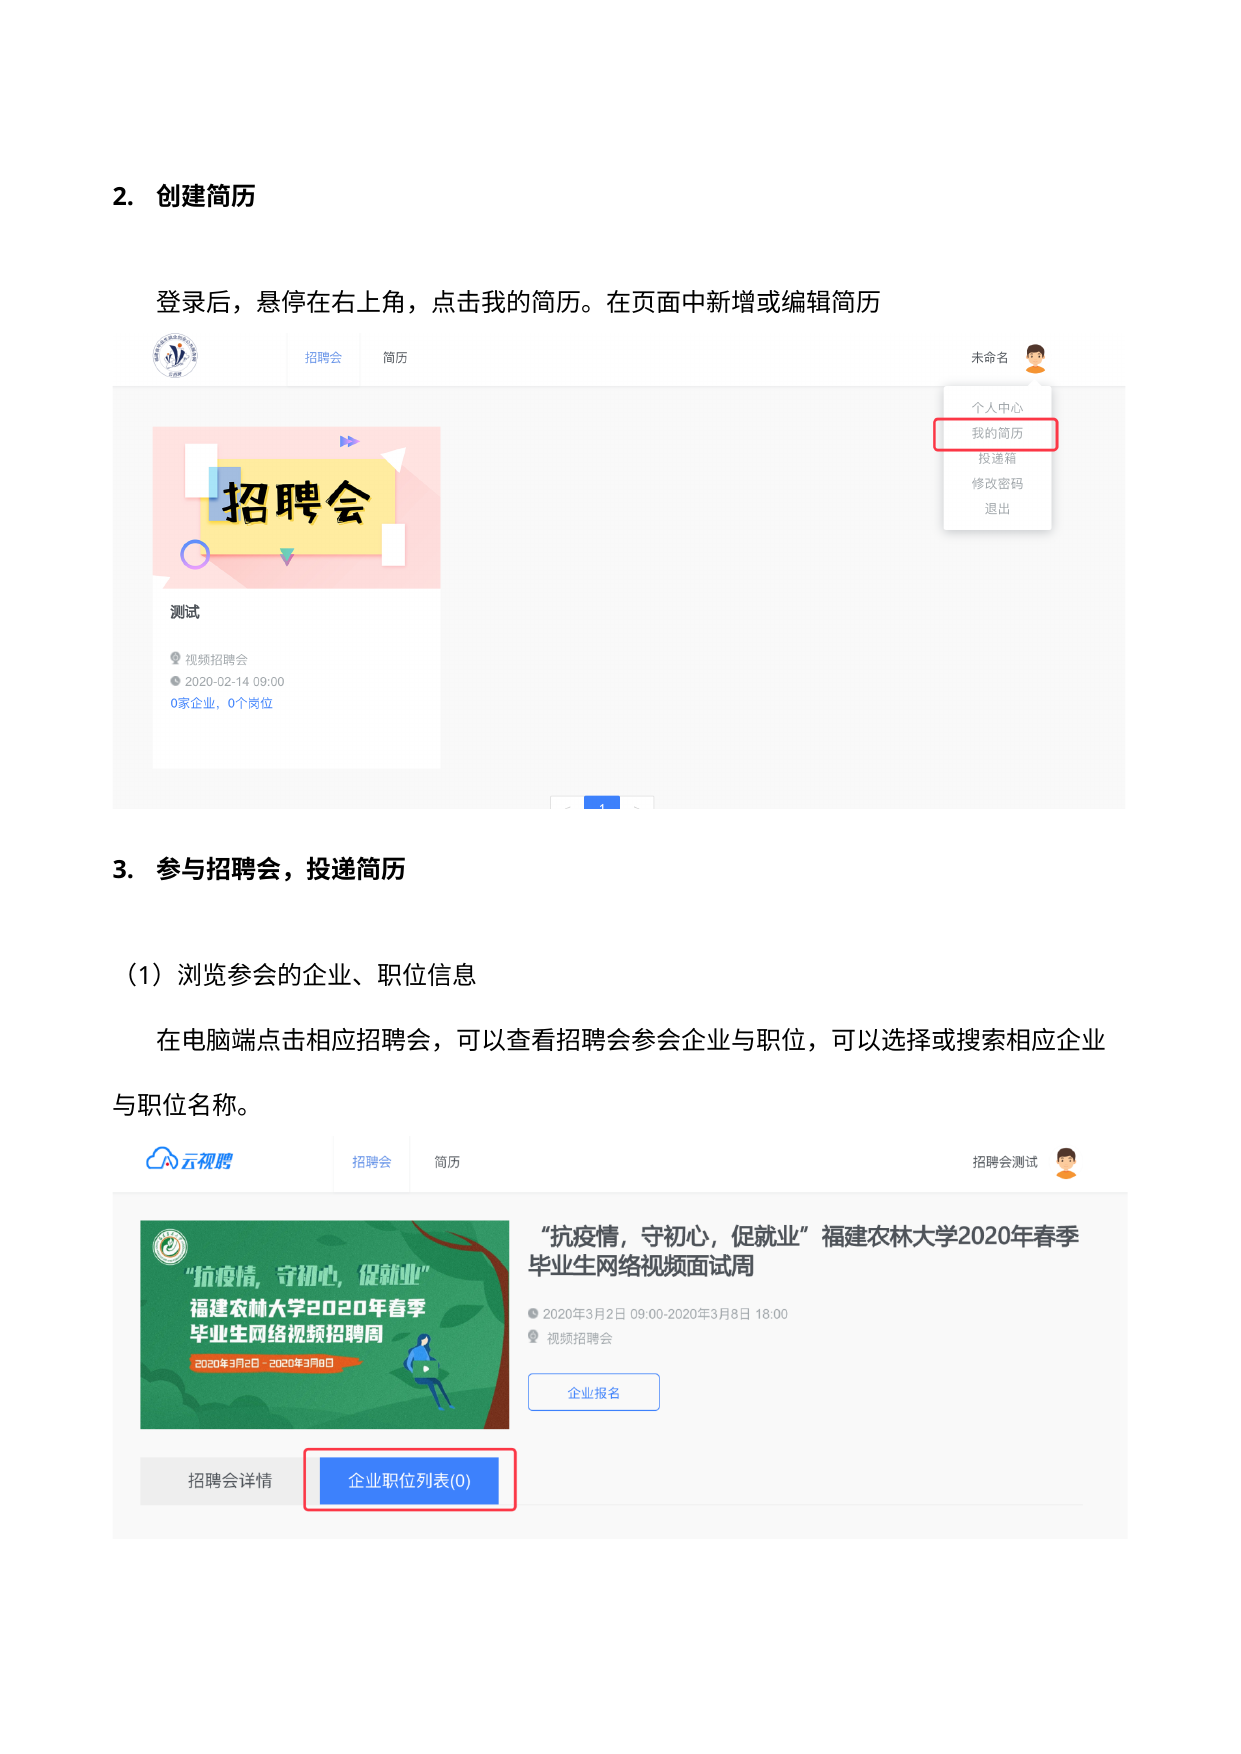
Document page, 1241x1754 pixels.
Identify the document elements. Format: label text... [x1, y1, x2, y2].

text （1）浏览参会的企业、职位信息 [112, 941, 1128, 1006]
text 在电脑端点击相应招聘会，可以查看招聘会参会企业与职位，可以选择或搜索相应企业与职位名称。 [112, 1006, 1128, 1136]
picture [112, 333, 1126, 809]
subtitle 创建简历 [112, 162, 1128, 227]
text 登录后，悬停在右上角，点击我的简历。在页面中新增或编辑简历 [112, 268, 1128, 333]
picture [112, 1136, 1128, 1539]
subtitle 参与招聘会，投递简历 [112, 835, 1128, 900]
